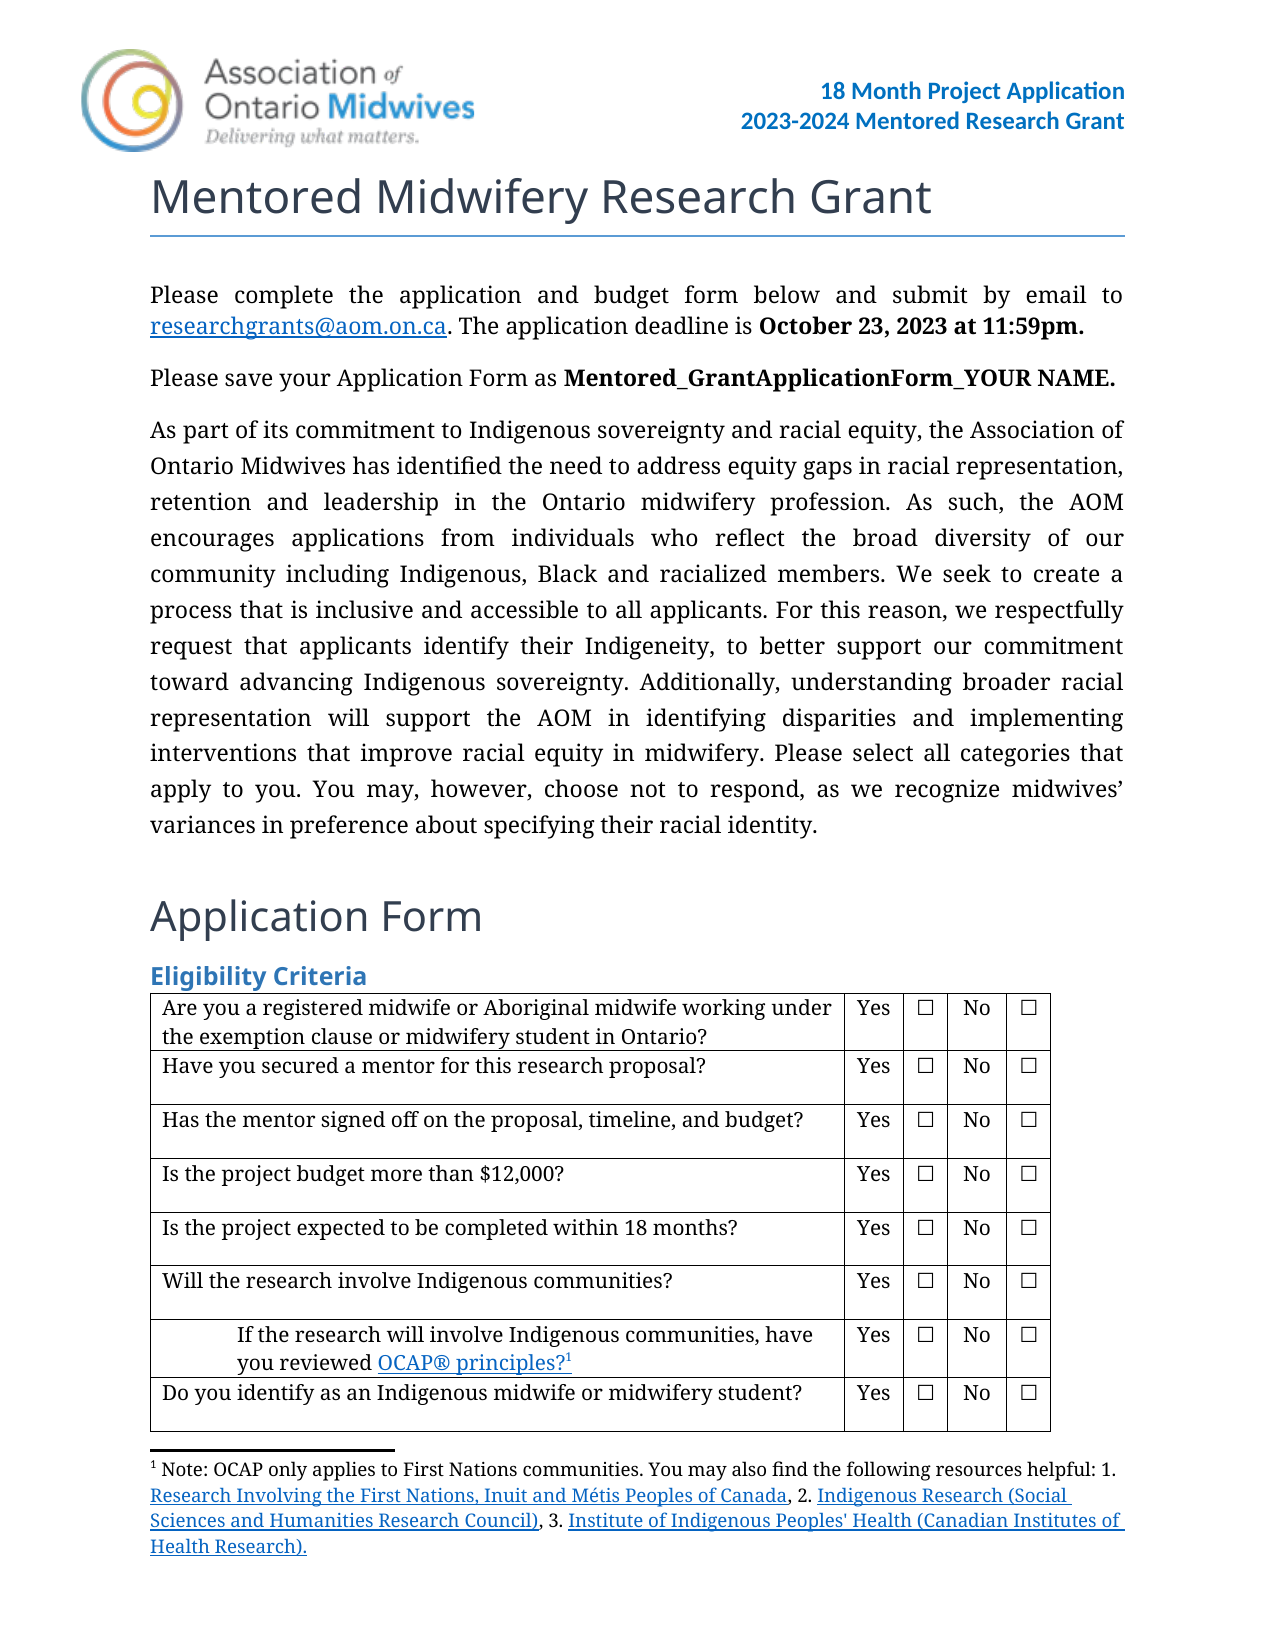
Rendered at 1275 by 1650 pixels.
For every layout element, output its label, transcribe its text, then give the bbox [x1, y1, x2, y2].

table_cell Do you identify as an Indigenous midwife or midwifery student? [151, 1378, 844, 1431]
table_cell Yes [845, 1105, 903, 1158]
text Eligibility Criteria [150, 958, 1125, 992]
table_cell ☐ [904, 1320, 947, 1377]
table_cell [1007, 1378, 1050, 1431]
table_cell [1007, 1266, 1050, 1319]
text Please save your Application Form as Mentored_GrantApplicationForm_YOUR NAME. [150, 362, 1125, 393]
table_cell Will the research involve Indigenous communities? [151, 1266, 844, 1319]
table_cell Yes [845, 1378, 903, 1431]
text Mentored Midwifery Research Grant [150, 164, 1125, 235]
table_cell No [948, 1266, 1006, 1319]
text As part of its commitment to Indigenous sovereignty and racial equity, the Association of Ontario Midwives has identified the need to address equity gaps in racial representation, retention and leadership in the Ontario midwifery profession. As such, the AOM encourages applications from individuals who reflect the broad diversity of our community including Indigenous, Black and racialized members. We seek to create a process that is inclusive and accessible to all applicants. For this reason, we respectfully request that applicants identify their Indigeneity, to better support our commitment toward advancing Indigenous sovereignty. Additionally, understanding broader racial representation will support the AOM in identifying disparities and implementing interventions that improve racial equity in midwifery. Please select all categories that apply to you. You may, however, choose not to respond, as we recognize midwives’ variances in preference about specifying their racial identity. [150, 414, 1125, 841]
table_cell [1007, 1213, 1050, 1265]
text Application Form [150, 887, 1125, 944]
table_cell Has the mentor signed off on the proposal, timeline, and budget? [151, 1105, 844, 1158]
text Please complete the application and budget form below and submit by email to researchgrants@aom.on.ca. The application deadline is October 23, 2023 at 11:59pm. [150, 278, 1125, 341]
table_cell No [948, 1105, 1006, 1158]
table_header No [948, 994, 1006, 1050]
table_header Yes [845, 994, 903, 1050]
table_cell No [948, 1159, 1006, 1212]
table_cell No [948, 1378, 1006, 1431]
table_cell If the research will involve Indigenous communities, have you reviewed OCAP® principles? [151, 1320, 844, 1377]
picture [81, 49, 475, 152]
table_cell Is the project budget more than $12,000? [151, 1159, 844, 1212]
table_cell No [948, 1213, 1006, 1265]
table_cell Yes [845, 1159, 903, 1212]
table_cell Have you secured a mentor for this research proposal? [151, 1051, 844, 1104]
table_cell Yes [845, 1266, 903, 1319]
table_cell Yes [845, 1213, 903, 1265]
table_cell ☐ [1007, 1320, 1050, 1377]
table_cell No [948, 1051, 1006, 1104]
table_cell No [948, 1320, 1006, 1377]
table_cell Yes [845, 1051, 903, 1104]
table_cell Yes [845, 1320, 903, 1377]
table_header Are you a registered midwife or Aboriginal midwife working under the exemption clause or midwifery student in Ontario? [151, 994, 844, 1050]
table_cell Is the project expected to be completed within 18 months? [151, 1213, 844, 1265]
